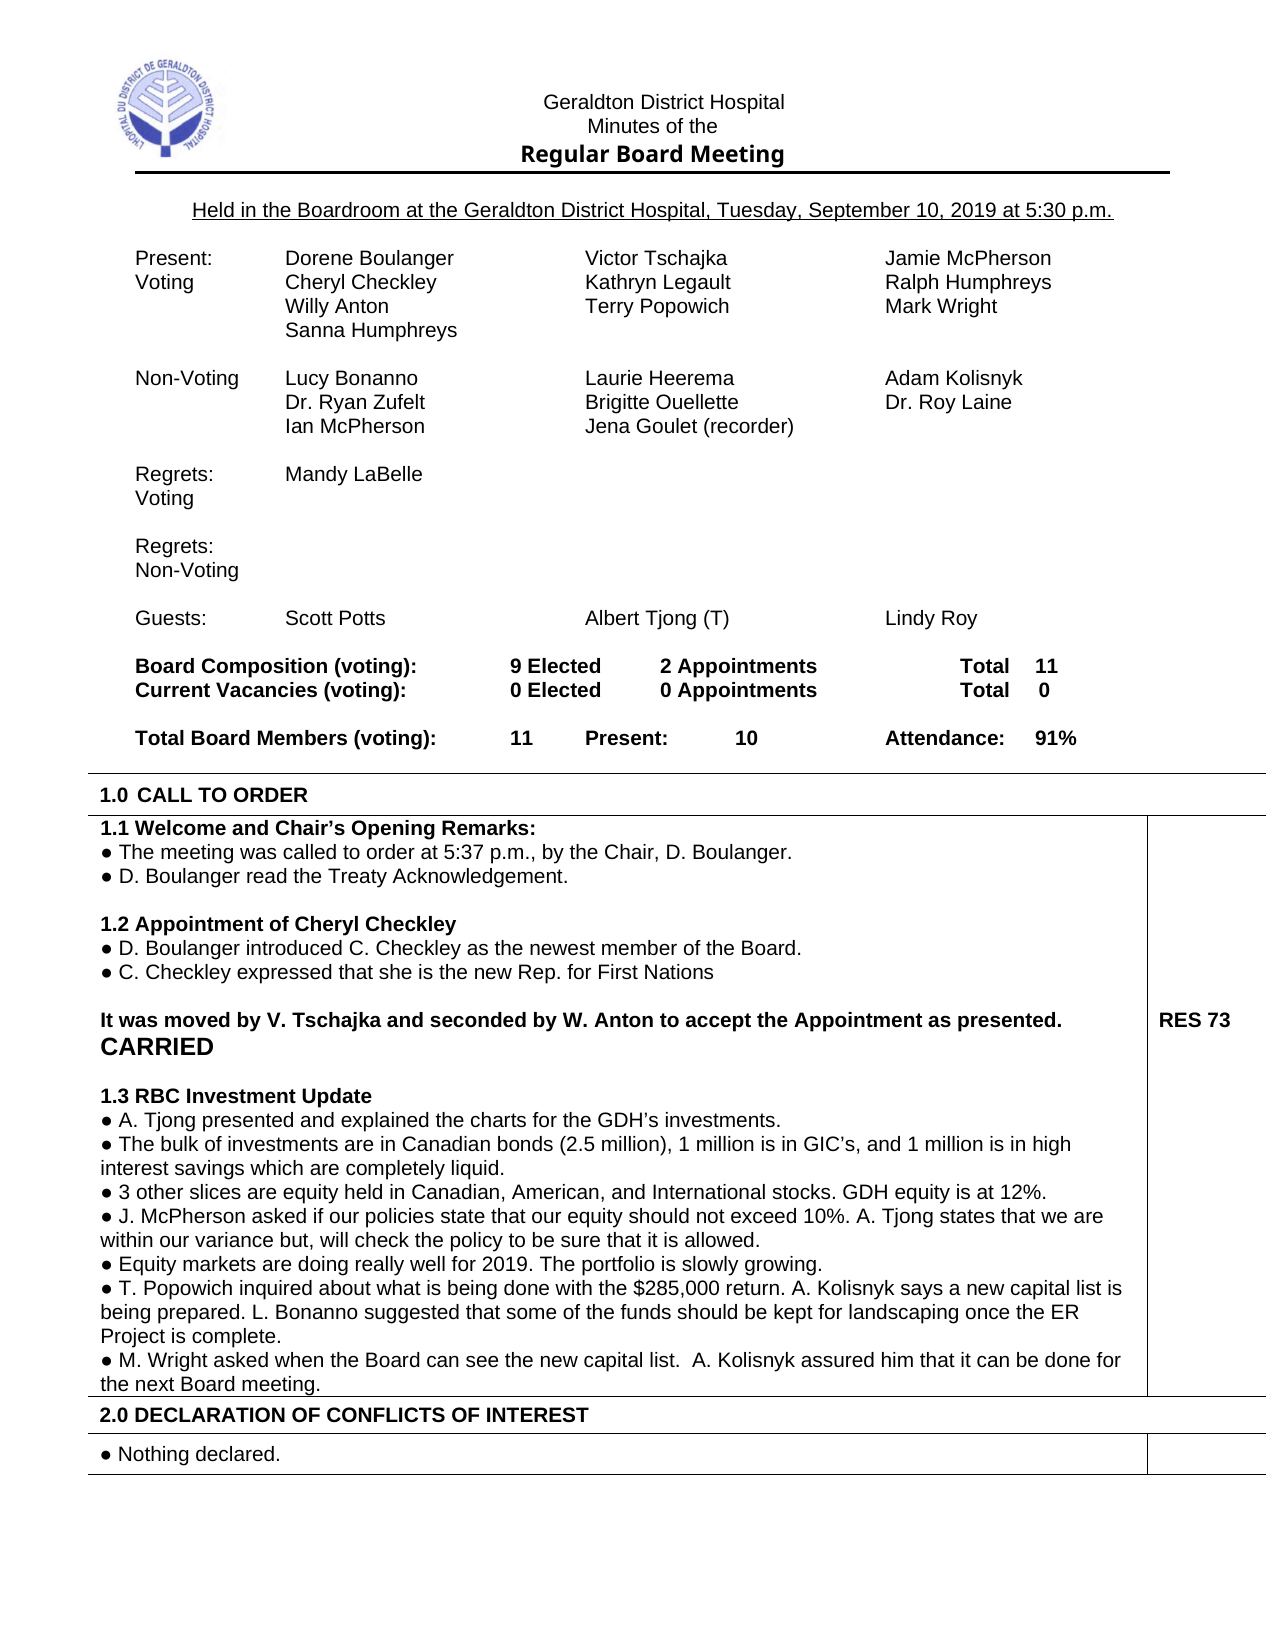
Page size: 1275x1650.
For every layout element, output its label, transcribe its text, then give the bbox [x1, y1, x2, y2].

text Guests: Scott Potts Albert Tjong (T) Lindy Roy [135, 606, 1170, 629]
text Non-Voting Lucy Bonanno Laurie Heerema Adam Kolisnyk [135, 366, 1170, 390]
table_cell [1148, 1434, 1266, 1473]
text Non-Voting [135, 558, 1170, 582]
text Regrets: [135, 534, 1170, 558]
table_cell 1.1 Welcome and Chair’s Opening Remarks: ● The meeting was called to order at 5:37 p.m., by the Chair, D. Boulanger. ● D. Boulanger read the Treaty Acknowledgement. 1.2 Appointment of Cheryl Checkley ● D. Boulanger introduced C. Checkley as the newest member of the Board. ● C. Checkley expressed that she is the new Rep. for First Nations It was moved by V. Tschajka and seconded by W. Anton to accept the Appointment as presented. CARRIED 1.3 RBC Investment Update ● A. Tjong presented and explained the charts for the GDH’s investments. ● The bulk of investments are in Canadian bonds (2.5 million), 1 million is in GIC’s, and 1 million is in high interest savings which are completely liquid. ● 3 other slices are equity held in Canadian, American, and International stocks. GDH equity is at 12%. ● J. McPherson asked if our policies state that our equity should not exceed 10%. A. Tjong states that we are within our variance but, will check the policy to be sure that it is allowed. ● Equity markets are doing really well for 2019. The portfolio is slowly growing. ● T. Popowich inquired about what is being done with the $285,000 return. A. Kolisnyk says a new capital list is being prepared. L. Bonanno suggested that some of the funds should be kept for landscaping once the ER Project is complete. ● M. Wright asked when the Board can see the new capital list. A. Kolisnyk assured him that it can be done for the next Board meeting. [88, 816, 1147, 1396]
text Dr. Ryan Zufelt Brigitte Ouellette Dr. Roy Laine [135, 390, 1170, 414]
table_header CALL TO ORDER [88, 774, 1266, 815]
subtitle Board Composition (voting): 9 Elected 2 Appointments Total 11 [135, 653, 1170, 677]
table_cell RES 73 [1148, 816, 1266, 1396]
text Total Board Members (voting): 11 Present: 10 Attendance: 91% [135, 725, 1170, 749]
text Sanna Humphreys [135, 318, 1170, 342]
text Voting Cheryl Checkley Kathryn Legault Ralph Humphreys [135, 270, 1170, 294]
text Minutes of the [227, 114, 1170, 138]
text Geraldton District Hospital [227, 90, 1170, 114]
text Held in the Boardroom at the Geraldton District Hospital, Tuesday, September 10, 2019 at 5:30 p.m. [135, 198, 1170, 222]
table_cell ● Nothing declared. [88, 1434, 1147, 1473]
text Willy Anton Terry Popowich Mark Wright [135, 294, 1170, 318]
text Present: Dorene Boulanger Victor Tschajka Jamie McPherson [135, 246, 1170, 270]
text Regrets: Mandy LaBelle [135, 462, 1170, 486]
text Voting [135, 486, 1170, 510]
text Ian McPherson Jena Goulet (recorder) [154, 414, 1170, 438]
picture [106, 53, 227, 160]
text Current Vacancies (voting): 0 Elected 0 Appointments Total 0 [135, 677, 1170, 701]
subtitle Regular Board Meeting [135, 138, 1170, 171]
table_cell 2.0 DECLARATION OF CONFLICTS OF INTEREST [88, 1397, 1266, 1433]
